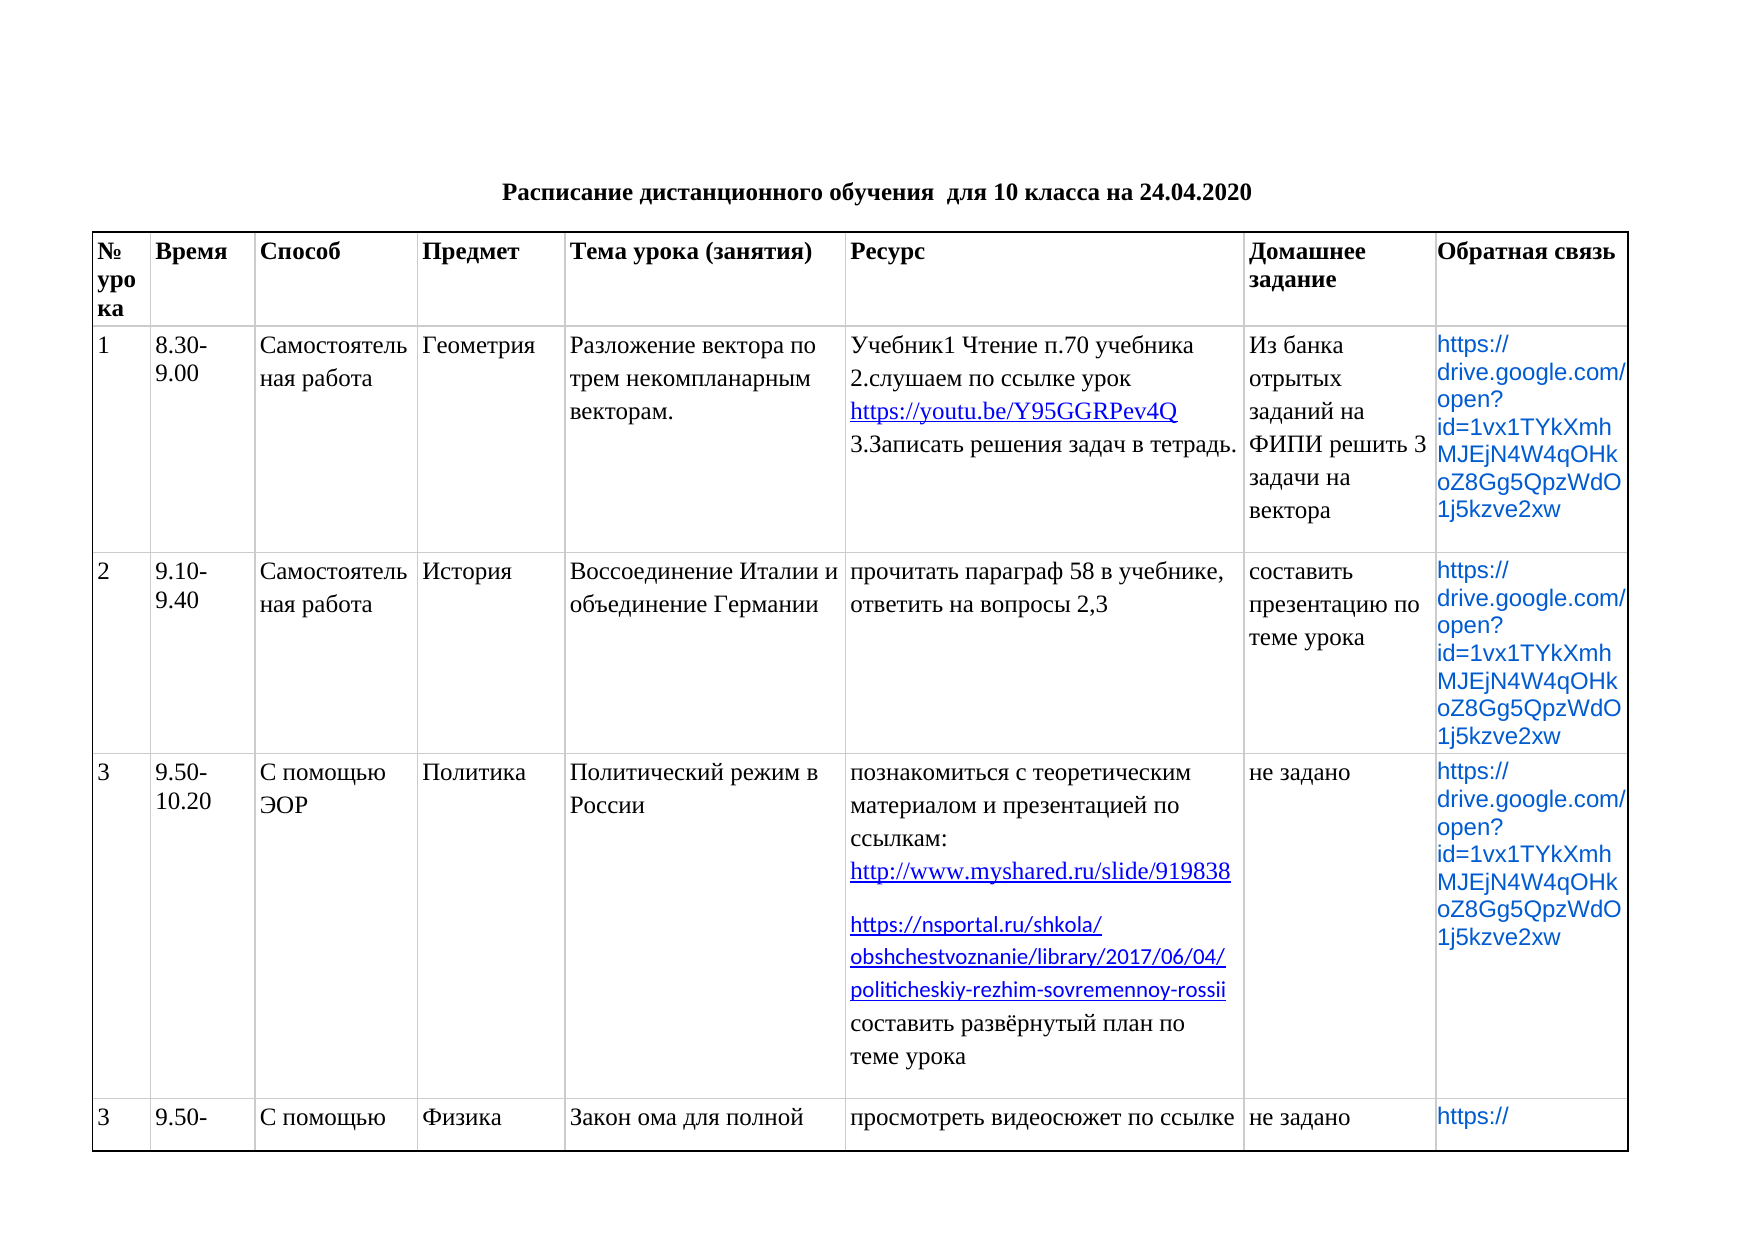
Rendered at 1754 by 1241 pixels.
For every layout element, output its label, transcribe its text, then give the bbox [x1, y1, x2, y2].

table_cell Политика [418, 754, 564, 1097]
table_cell https://drive.google.com/open?id=1vx1TYkXmhMJEjN4W4qOHkoZ8Gg5QpzWdO1j5kzve2xw [1437, 754, 1627, 1097]
table_header № урока [93, 233, 150, 325]
text Расписание дистанционного обучения для 10 класса на 24.04.2020 [118, 177, 1636, 206]
table_header Предмет [418, 233, 564, 325]
table_cell Из банка отрытых заданий на ФИПИ решить 3 задачи на вектора [1245, 327, 1435, 551]
table_cell 1 [93, 327, 150, 551]
table_cell Учебник1 Чтение п.70 учебника 2.слушаем по ссылке урок https://youtu.be/Y95GGRPev4Q 3.Записать решения задач в тетрадь. [846, 327, 1243, 551]
table_cell 8.30-9.00 [151, 327, 254, 551]
table_cell https://drive.google.com/open?id=1vx1TYkXmhMJEjN4W4qOHkoZ8Gg5QpzWdO1j5kzve2xw [1437, 327, 1627, 551]
table_cell https://drive.google.com/open?id=1vx1TYkXmhMJEjN4W4qOHkoZ8Gg5QpzWdO1j5kzve2xw [1437, 553, 1627, 752]
table_cell Самостоятельная работа [256, 553, 417, 752]
table_cell История [418, 553, 564, 752]
table_cell 9.10-9.40 [151, 553, 254, 752]
table_cell познакомиться с теоретическим материалом и презентацией по ссылкам: http://www.myshared.ru/slide/919838 https://nsportal.ru/shkola/obshchestvoznanie/library/2017/06/04/politicheskiy-rezhim-sovremennoy-rossii составить развёрнутый план по теме урока [846, 754, 1243, 1097]
table_cell Самостоятельная работа [256, 327, 417, 551]
table_header Ресурс [846, 233, 1243, 325]
table_header Способ [256, 233, 417, 325]
table_cell С помощью ЭОР [256, 754, 417, 1097]
table_cell Геометрия [418, 327, 564, 551]
table_header Тема урока (занятия) [566, 233, 845, 325]
table_cell составить презентацию по теме урока [1245, 553, 1435, 752]
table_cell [1437, 1099, 1627, 1150]
table_cell прочитать параграф 58 в учебнике, ответить на вопросы 2,3 [846, 553, 1243, 752]
table_cell Политический режим в России [566, 754, 845, 1097]
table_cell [846, 1099, 1243, 1150]
table_cell С помощью ЭОР [256, 1099, 417, 1150]
table_cell Воссоединение Италии и объединение Германии [566, 553, 845, 752]
table_cell Физика [418, 1099, 564, 1150]
table_cell не задано [1245, 1099, 1435, 1150]
table_header Время [151, 233, 254, 325]
table_header Обратная связь [1437, 233, 1627, 325]
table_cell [566, 1099, 845, 1150]
table_cell Разложение вектора по трем некомпланарным векторам. [566, 327, 845, 551]
table_header Домашнее задание [1245, 233, 1435, 325]
table_cell 2 [93, 553, 150, 752]
table_cell 9.50-10.20 [151, 754, 254, 1097]
table_cell не задано [1245, 754, 1435, 1097]
table_cell 3 [93, 754, 150, 1097]
table_cell 3 [93, 1099, 150, 1150]
table_cell 9.50-10.20 [151, 1099, 254, 1150]
